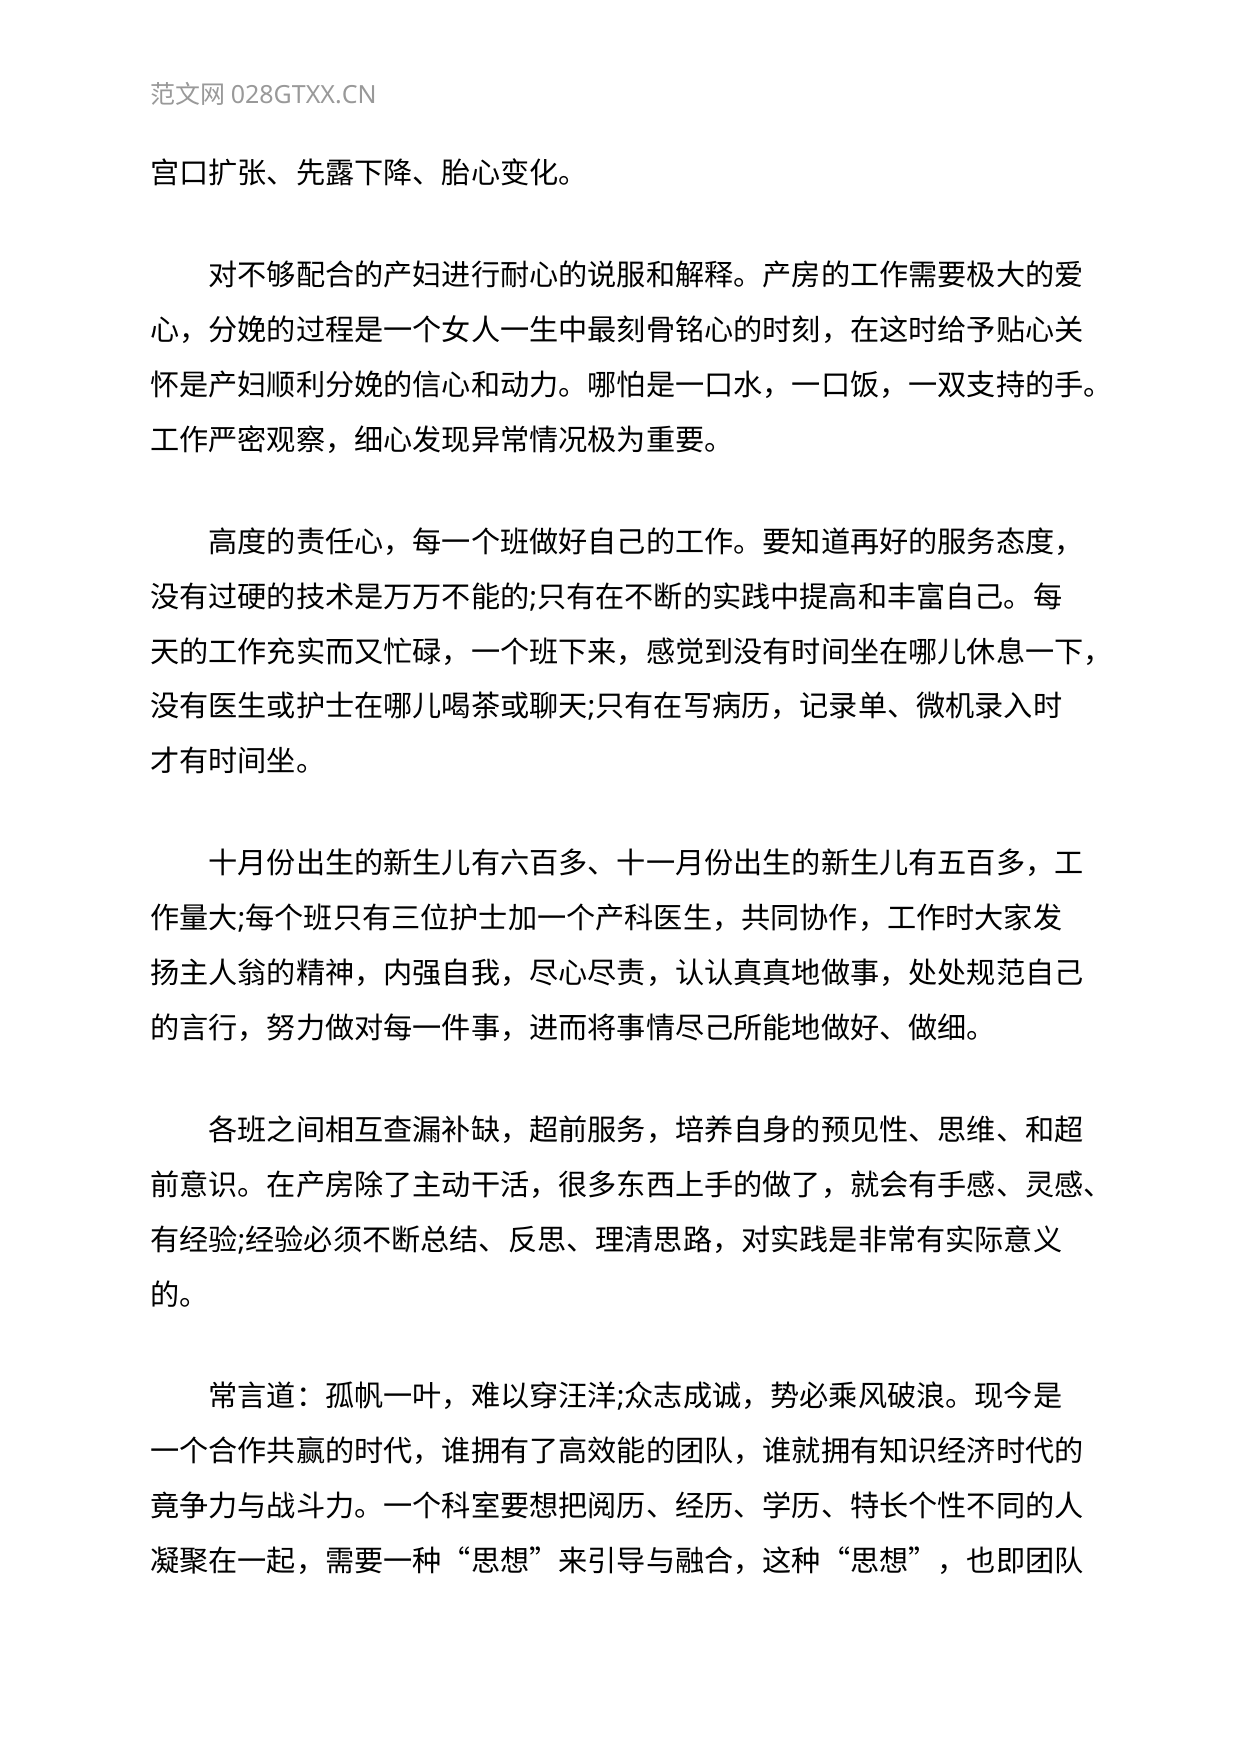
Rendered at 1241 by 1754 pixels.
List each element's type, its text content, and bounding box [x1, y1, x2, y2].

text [150, 150, 1090, 192]
text 十月份出生的新生儿有六百多、十一月份出生的新生儿有五百多，工作量大;每个班只有三位护士加一个产科医生，共同协作，工作时大家发扬主人翁的精神，内强自我，尽心尽责，认认真真地做事，处处规范自己的言行，努力做对每一件事，进而将事情尽己所能地做好、做细。 [150, 840, 1090, 1047]
text 高度的责任心，每一个班做好自己的工作。要知道再好的服务态度，没有过硬的技术是万万不能的;只有在不断的实践中提高和丰富自己。每天的工作充实而又忙碌，一个班下来，感觉到没有时间坐在哪儿休息一下，没有医生或护士在哪儿喝茶或聊天;只有在写病历，记录单、微机录入时才有时间坐。 [150, 518, 1090, 780]
text 各班之间相互查漏补缺，超前服务，培养自身的预见性、思维、和超前意识。在产房除了主动干活，很多东西上手的做了，就会有手感、灵感、有经验;经验必须不断总结、反思、理清思路，对实践是非常有实际意义的。 [150, 1106, 1090, 1313]
text 对不够配合的产妇进行耐心的说服和解释。产房的工作需要极大的爱心，分娩的过程是一个女人一生中最刻骨铭心的时刻，在这时给予贴心关怀是产妇顺利分娩的信心和动力。哪怕是一口水，一口饭，一双支持的手。工作严密观察，细心发现异常情况极为重要。 [150, 252, 1090, 459]
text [150, 1373, 1090, 1580]
